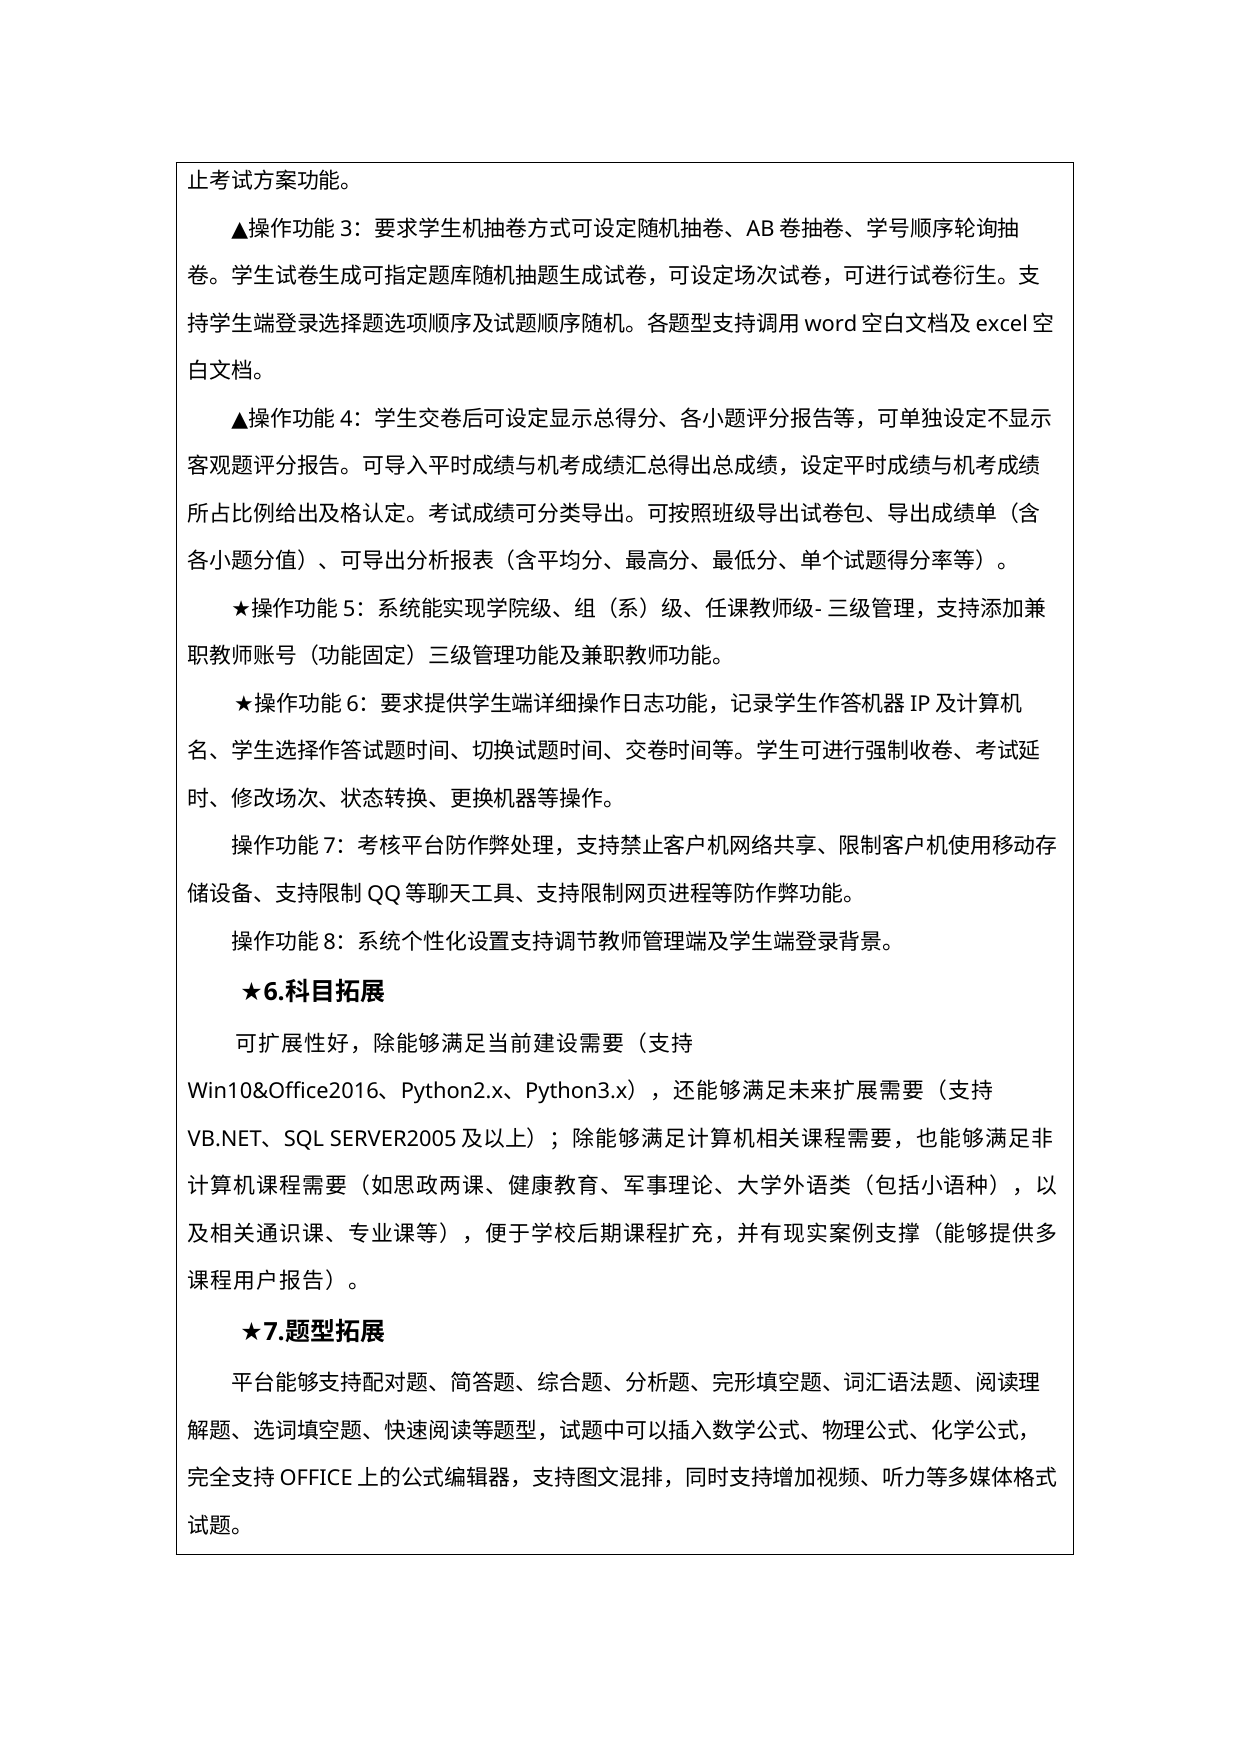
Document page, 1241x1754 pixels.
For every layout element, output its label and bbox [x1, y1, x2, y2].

table_cell [177, 163, 1073, 1554]
